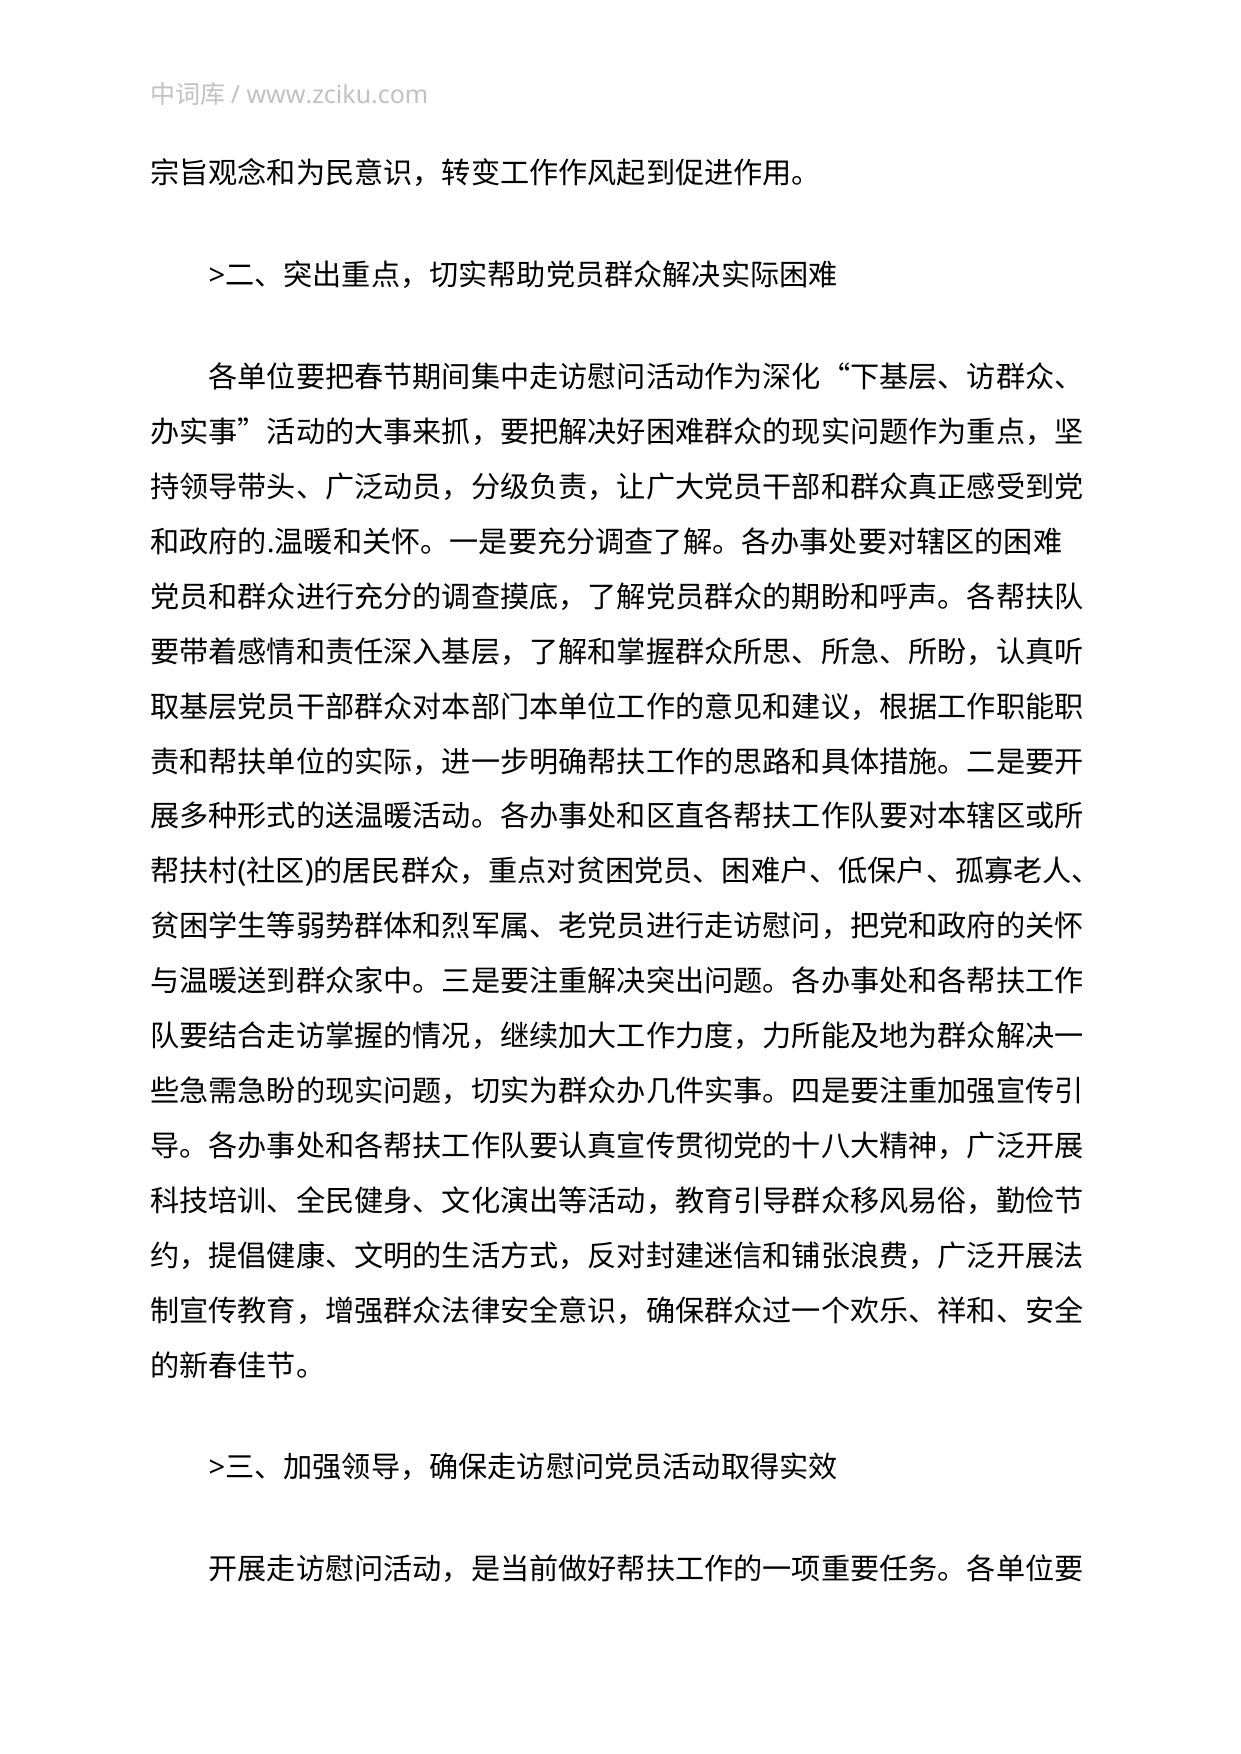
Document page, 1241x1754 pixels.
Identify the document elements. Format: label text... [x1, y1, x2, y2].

text >三、加强领导，确保走访慰问党员活动取得实效 [150, 1444, 1090, 1486]
text 各单位要把春节期间集中走访慰问活动作为深化“下基层、访群众、办实事”活动的大事来抓，要把解决好困难群众的现实问题作为重点，坚持领导带头、广泛动员，分级负责，让广大党员干部和群众真正感受到党和政府的.温暖和关怀。一是要充分调查了解。各办事处要对辖区的困难党员和群众进行充分的调查摸底，了解党员群众的期盼和呼声。各帮扶队要带着感情和责任深入基层，了解和掌握群众所思、所急、所盼，认真听取基层党员干部群众对本部门本单位工作的意见和建议，根据工作职能职责和帮扶单位的实际，进一步明确帮扶工作的思路和具体措施。二是要开展多种形式的送温暖活动。各办事处和区直各帮扶工作队要对本辖区或所帮扶村(社区)的居民群众，重点对贫困党员、困难户、低保户、孤寡老人、贫困学生等弱势群体和烈军属、老党员进行走访慰问，把党和政府的关怀与温暖送到群众家中。三是要注重解决突出问题。各办事处和各帮扶工作队要结合走访掌握的情况，继续加大工作力度，力所能及地为群众解决一些急需急盼的现实问题，切实为群众办几件实事。四是要注重加强宣传引导。各办事处和各帮扶工作队要认真宣传贯彻党的十八大精神，广泛开展科技培训、全民健身、文化演出等活动，教育引导群众移风易俗，勤俭节约，提倡健康、文明的生活方式，反对封建迷信和铺张浪费，广泛开展法制宣传教育，增强群众法律安全意识，确保群众过一个欢乐、祥和、安全的新春佳节。 [150, 354, 1090, 1384]
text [150, 1546, 1090, 1588]
text >二、突出重点，切实帮助党员群众解决实际困难 [150, 252, 1090, 294]
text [150, 150, 1090, 192]
